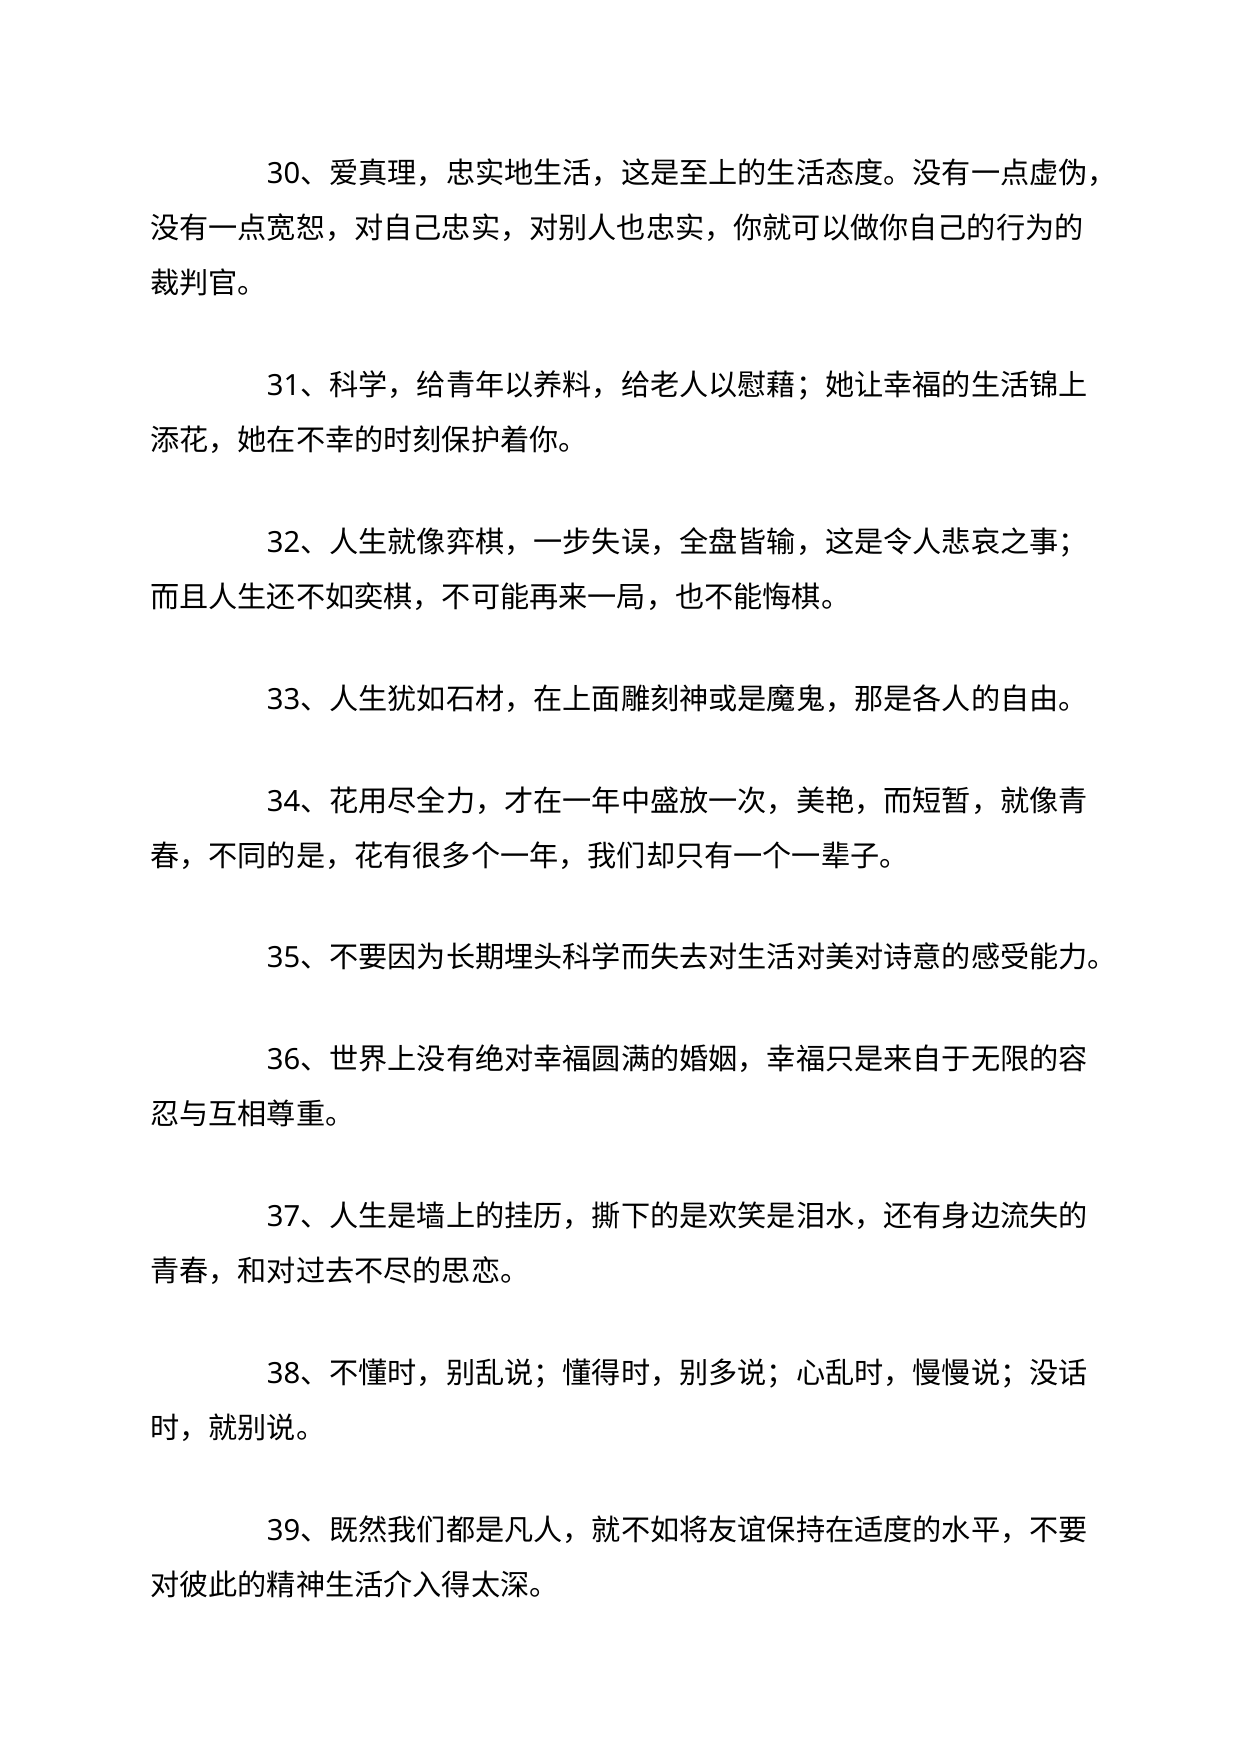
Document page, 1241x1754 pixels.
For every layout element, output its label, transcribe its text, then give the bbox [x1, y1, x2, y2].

text 33、人生犹如石材，在上面雕刻神或是魔鬼，那是各人的自由。 [150, 675, 1090, 718]
text 37、人生是墙上的挂历，撕下的是欢笑是泪水，还有身边流失的青春，和对过去不尽的思恋。 [150, 1193, 1090, 1290]
text 34、花用尽全力，才在一年中盛放一次，美艳，而短暂，就像青春，不同的是，花有很多个一年，我们却只有一个一辈子。 [150, 777, 1090, 874]
text 38、不懂时，别乱说；懂得时，别多说；心乱时，慢慢说；没话时，就别说。 [150, 1349, 1090, 1447]
text 39、既然我们都是凡人，就不如将友谊保持在适度的水平，不要对彼此的精神生活介入得太深。 [150, 1506, 1090, 1603]
text 32、人生就像弈棋，一步失误，全盘皆输，这是令人悲哀之事；而且人生还不如奕棋，不可能再来一局，也不能悔棋。 [150, 518, 1090, 616]
text 30、爱真理，忠实地生活，这是至上的生活态度。没有一点虚伪，没有一点宽恕，对自己忠实，对别人也忠实，你就可以做你自己的行为的裁判官。 [150, 150, 1090, 302]
text 31、科学，给青年以养料，给老人以慰藉；她让幸福的生活锦上添花，她在不幸的时刻保护着你。 [150, 362, 1090, 459]
text 36、世界上没有绝对幸福圆满的婚姻，幸福只是来自于无限的容忍与互相尊重。 [150, 1036, 1090, 1133]
text 35、不要因为长期埋头科学而失去对生活对美对诗意的感受能力。 [150, 934, 1090, 976]
